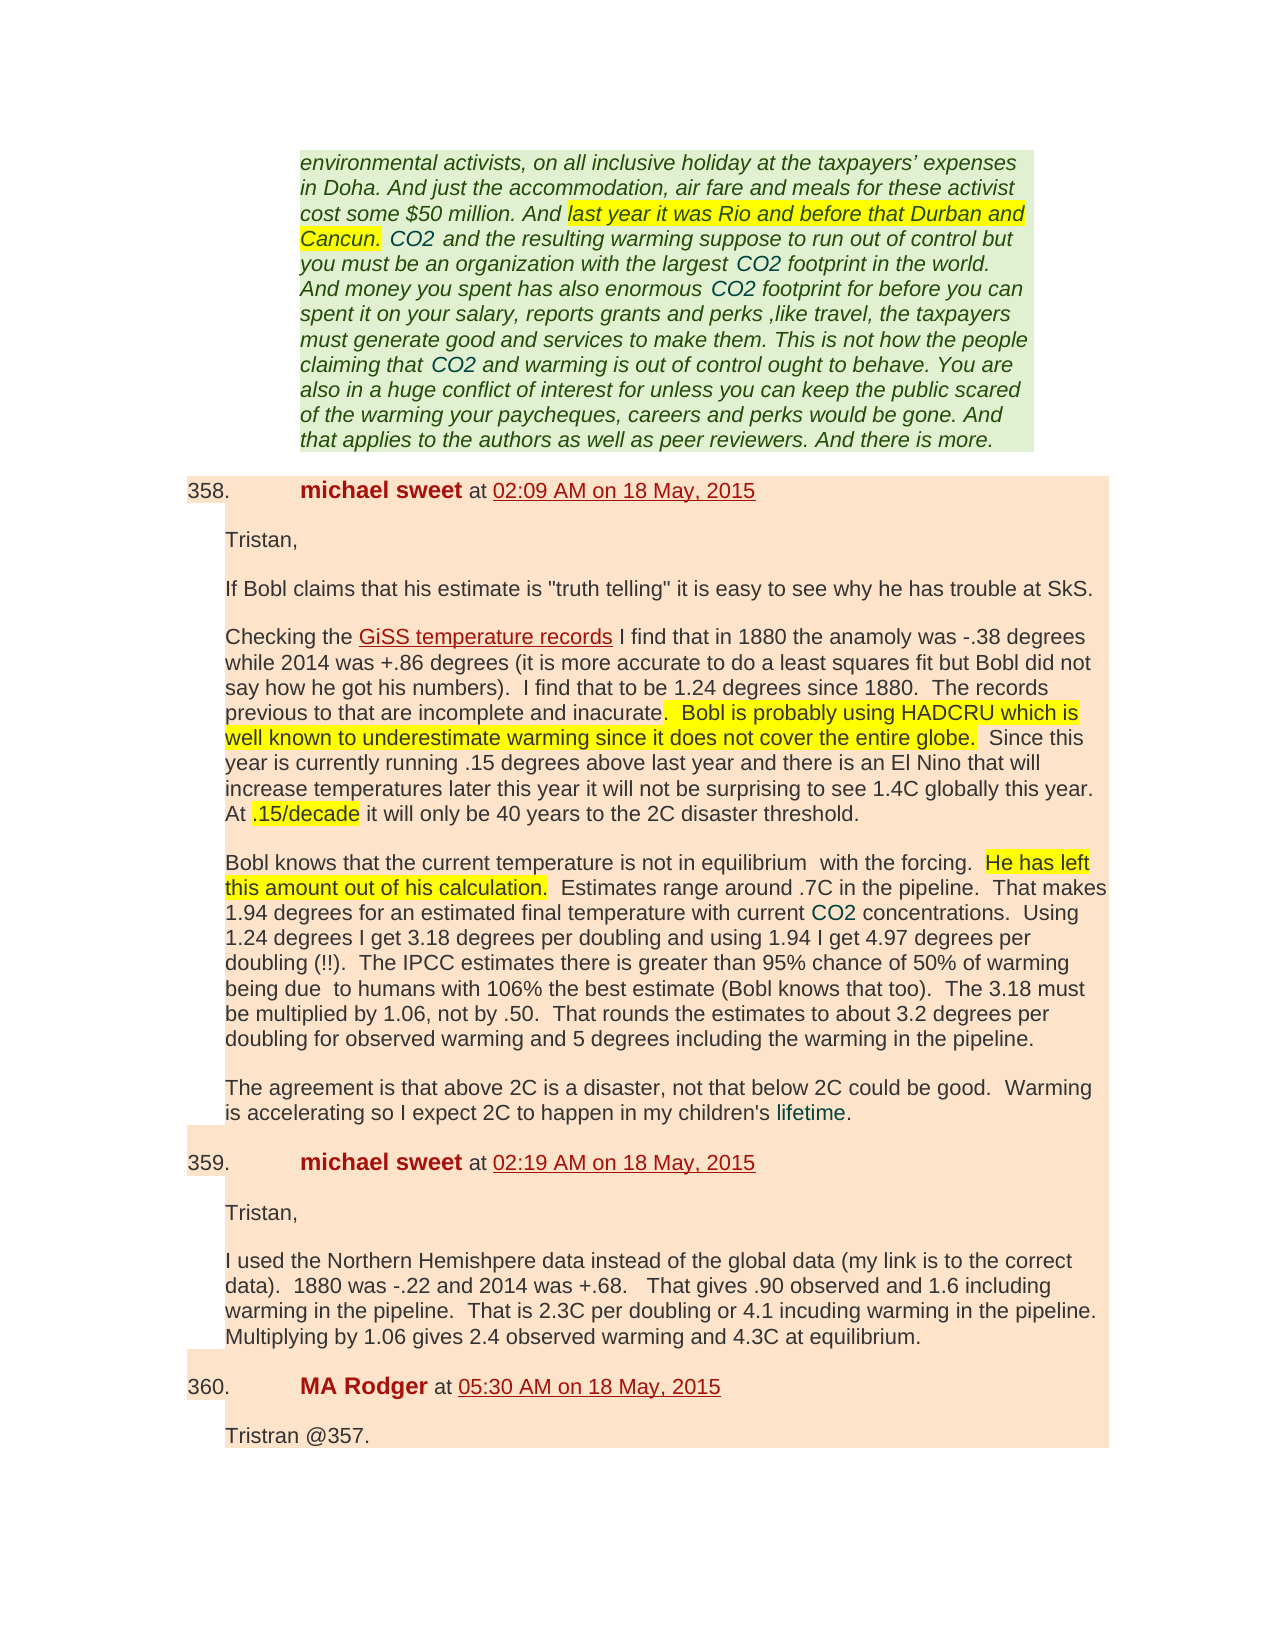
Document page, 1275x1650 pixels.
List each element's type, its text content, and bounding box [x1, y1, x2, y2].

text Tristan, [225, 1199, 1109, 1224]
text Bobl knows that the current temperature is not in equilibrium with the forcing. He has left this amount out of his calculation. Estimates range around .7C in the pipeline. That makes 1.94 degrees for an estimated final temperature with current CO2 concentrations. Using 1.24 degrees I get 3.18 degrees per doubling and using 1.94 I get 4.97 degrees per doubling (!!). The IPCC estimates there is greater than 95% chance of 50% of warming being due to humans with 106% the best estimate (Bobl knows that too). The 3.18 must be multiplied by 1.06, not by .50. That rounds the estimates to about 3.2 degrees per doubling for observed warming and 5 degrees including the warming in the pipeline. [225, 849, 1109, 1051]
list michael sweet at 02:19 AM on 18 May, 2015 [187, 1148, 1109, 1176]
text Checking the GiSS temperature records I find that in 1880 the anamoly was -.38 degrees while 2014 was +.86 degrees (it is more accurate to do a least squares fit but Bobl did not say how he got his numbers). I find that to be 1.24 degrees since 1880. The records previous to that are incomplete and inacurate. Bobl is probably using HADCRU which is well known to underestimate warming since it does not cover the entire globe. Since this year is currently running .15 degrees above last year and there is an El Nino that will increase temperatures later this year it will not be surprising to see 1.4C globally this year. At .15/decade it will only be 40 years to the 2C disaster threshold. [225, 624, 1109, 826]
list MA Rodger at 05:30 AM on 18 May, 2015 [187, 1372, 1109, 1400]
text Tristran @357. [225, 1423, 1109, 1448]
text Tristan, [225, 527, 1109, 552]
text If Bobl claims that his estimate is "truth telling" it is easy to see why he has trouble at SkS. [225, 576, 1109, 601]
list michael sweet at 02:09 AM on 18 May, 2015 [187, 476, 1109, 503]
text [300, 150, 1034, 452]
text I used the Northern Hemishpere data instead of the global data (my link is to the correct data). 1880 was -.22 and 2014 was +.68. That gives .90 observed and 1.6 including warming in the pipeline. That is 2.3C per doubling or 4.1 incuding warming in the pipeline. Multiplying by 1.06 gives 2.4 observed warming and 4.3C at equilibrium. [225, 1248, 1109, 1349]
text The agreement is that above 2C is a disaster, not that below 2C could be good. Warming is accelerating so I expect 2C to happen in my children's lifetime. [225, 1074, 1109, 1125]
